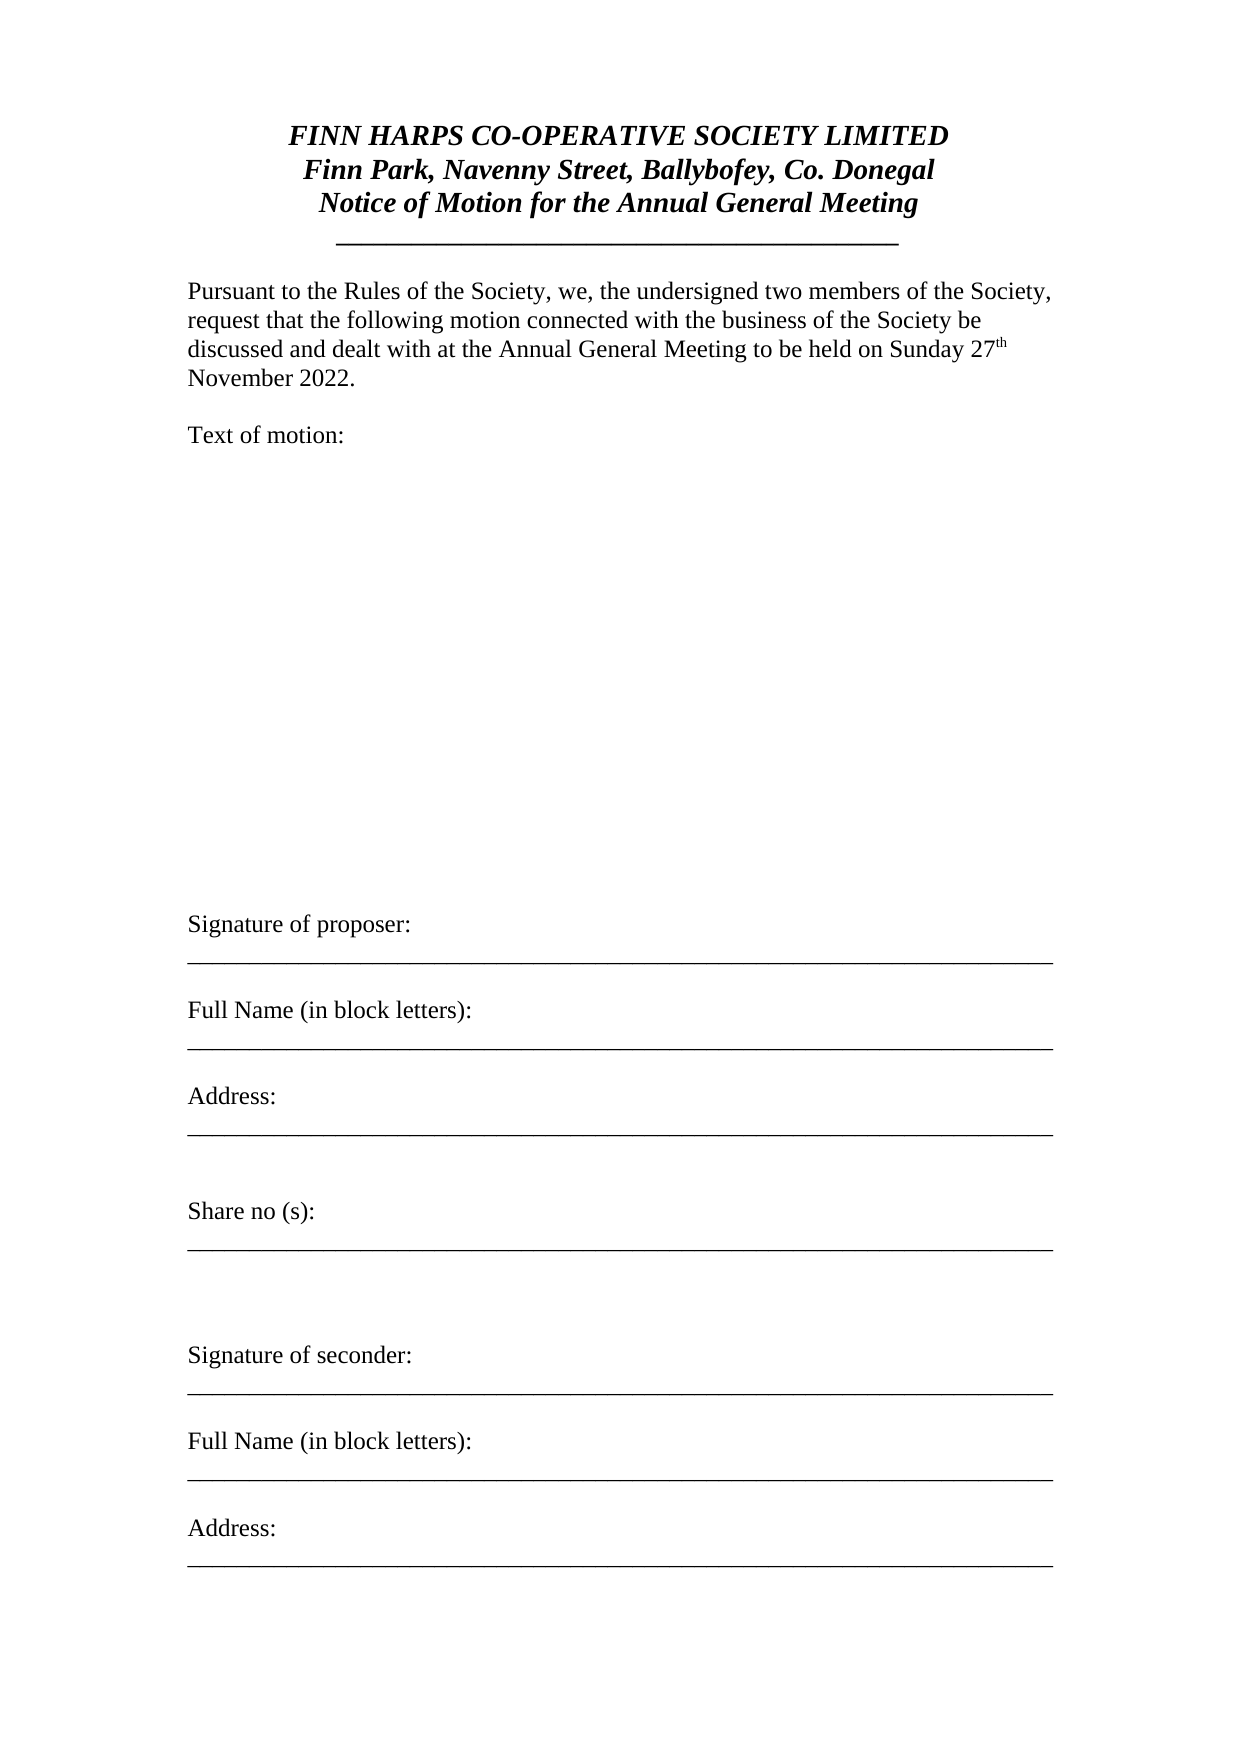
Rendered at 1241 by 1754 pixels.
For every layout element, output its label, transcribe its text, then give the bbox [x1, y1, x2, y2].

text Full Name (in block letters): [187, 995, 1053, 1049]
text Pursuant to the Rules of the Society, we, the undersigned two members of the Society, request that the following motion connected with the business of the Society be discussed and dealt with at the Annual General Meeting to be held on Sunday 27th November 2022. [187, 276, 1053, 391]
text Address: [187, 1513, 1053, 1566]
text Signature of proposer: [187, 909, 1053, 963]
text Text of motion: [187, 420, 1053, 449]
text FINN HARPS CO-OPERATIVE SOCIETY LIMITED [187, 118, 1053, 152]
text Notice of Motion for the Annual General Meeting [187, 185, 1053, 219]
text Share no (s): [187, 1196, 1053, 1250]
text Full Name (in block letters): [187, 1426, 1053, 1480]
text _____________________________________________ [187, 219, 1053, 248]
text Finn Park, Navenny Street, Ballybofey, Co. Donegal [187, 152, 1053, 185]
text Signature of seconder: [187, 1340, 1053, 1394]
text Address: [187, 1081, 1053, 1135]
